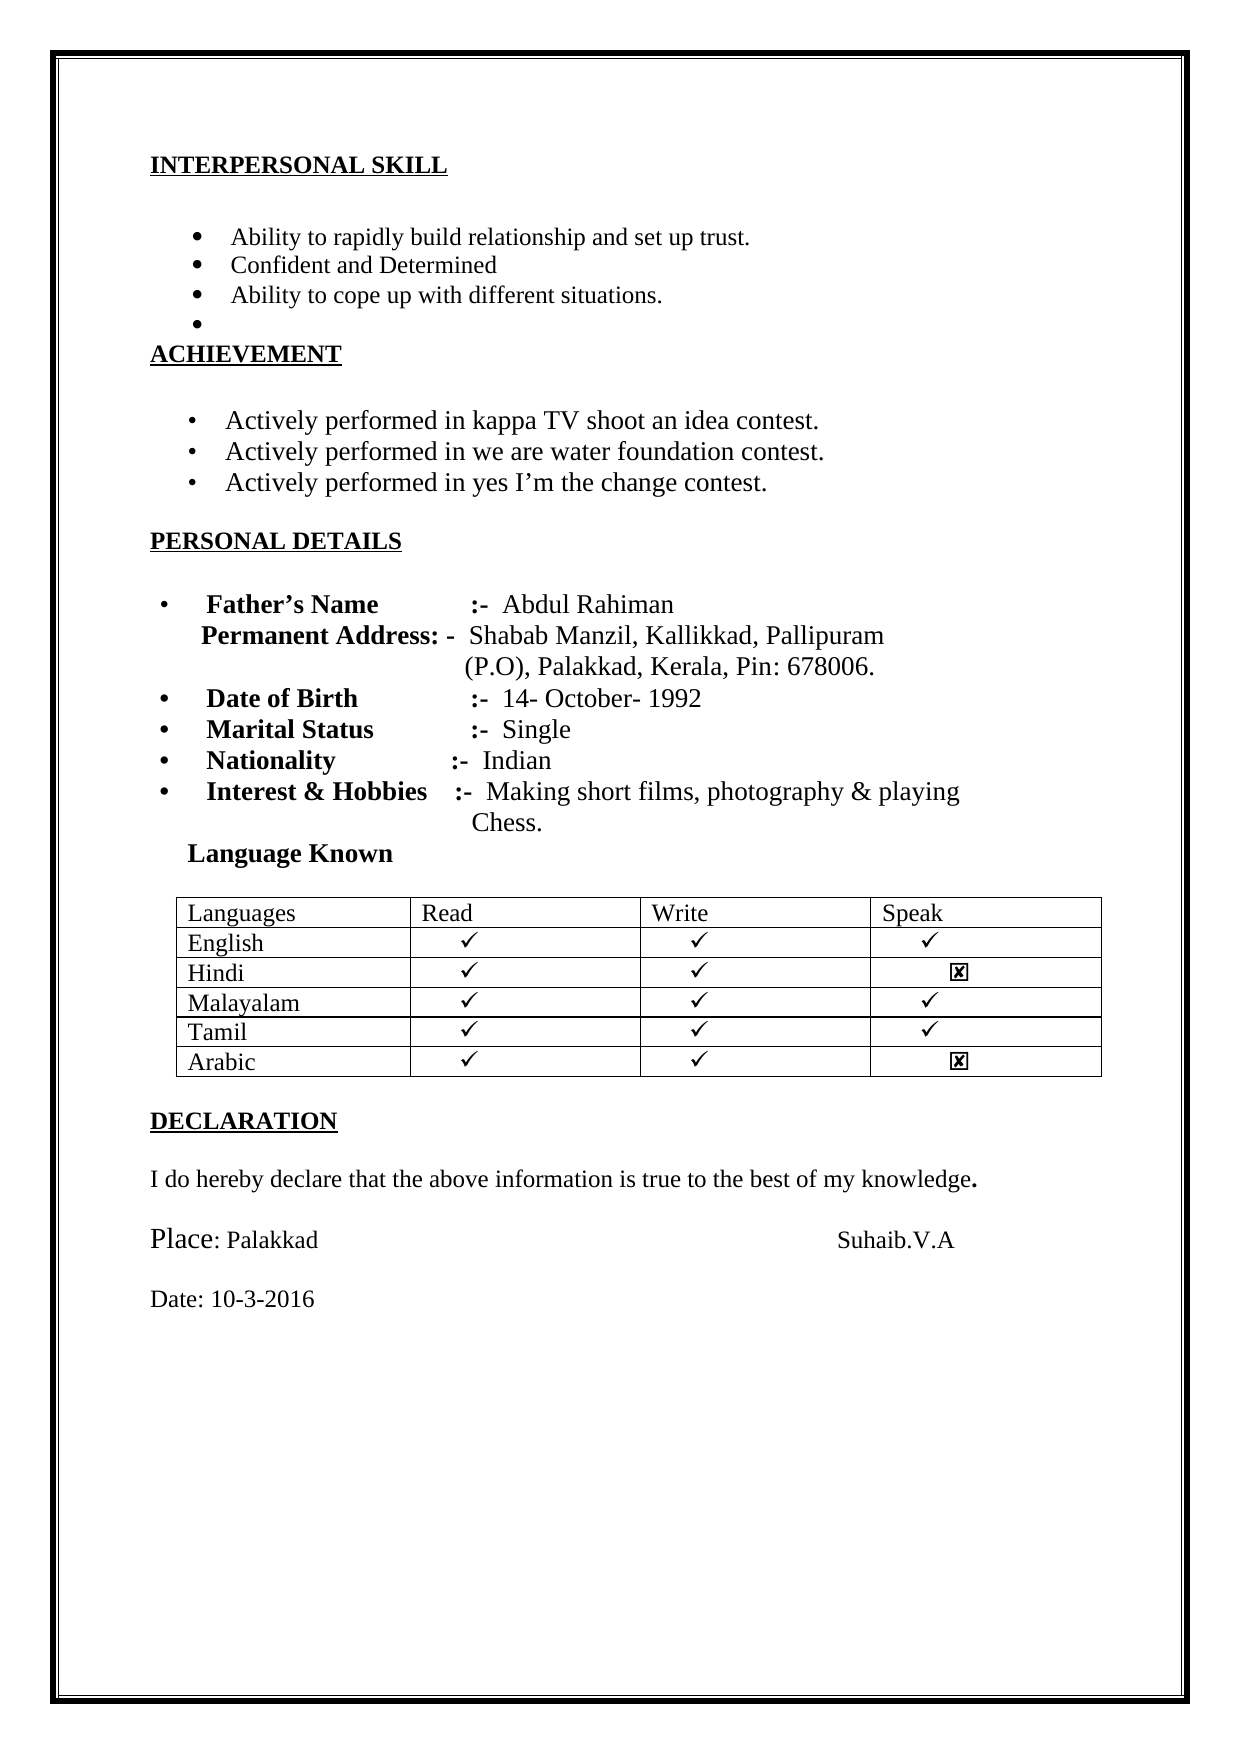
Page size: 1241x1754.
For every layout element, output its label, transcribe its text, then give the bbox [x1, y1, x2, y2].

list Date of Birth :- 14- October- 1992 [159, 682, 1090, 713]
table_cell [871, 928, 1101, 957]
table_cell [641, 928, 870, 957]
text Place: Palakkad Suhaib.V.A [150, 1193, 1090, 1255]
table_cell [411, 958, 640, 987]
list I do hereby declare that the above information is true to the best of my knowledge. [150, 1164, 1090, 1193]
table_cell Arabic [177, 1047, 410, 1076]
table_cell [641, 1018, 870, 1046]
table_header Read [411, 898, 640, 927]
table_header Languages [177, 898, 410, 927]
table_cell [411, 988, 640, 1016]
text Permanent Address: - Shabab Manzil, Kallikkad, Pallipuram [187, 619, 1090, 651]
list Actively performed in kappa TV shoot an idea contest. [187, 404, 1090, 435]
table_cell [641, 1047, 870, 1076]
list Confident and Determined [193, 250, 1090, 279]
table_cell [641, 958, 870, 987]
text DECLARATION [150, 1106, 1090, 1135]
text Language Known [187, 837, 1090, 868]
text PERSONAL DETAILS [150, 526, 1090, 555]
table_cell [411, 928, 640, 957]
table_cell Hindi [177, 958, 410, 987]
table_cell [871, 1047, 1101, 1076]
list Ability to rapidly build relationship and set up trust. [193, 222, 1090, 250]
table_cell [871, 988, 1101, 1016]
text Date: 10-3-2016 [150, 1284, 1090, 1313]
list Marital Status :- Single [159, 713, 1090, 744]
list Ability to cope up with different situations. [193, 279, 1090, 310]
table_cell English [177, 928, 410, 957]
table_cell Malayalam [177, 988, 410, 1016]
table_cell [411, 1018, 640, 1046]
table_cell [641, 988, 870, 1016]
table_cell Tamil [177, 1018, 410, 1046]
table_cell [871, 1018, 1101, 1046]
text ACHIEVEMENT [150, 339, 1090, 368]
text (P.O), Palakkad, Kerala, Pin: 678006. [187, 651, 1090, 682]
table_header Write [641, 898, 870, 927]
list Actively performed in yes I’m the change contest. [187, 466, 1090, 497]
table_cell [411, 1047, 640, 1076]
list Father’s Name :- Abdul Rahiman [159, 588, 1090, 619]
list Actively performed in we are water foundation contest. [187, 435, 1090, 466]
list Nationality :- Indian [159, 744, 1090, 775]
text INTERPERSONAL SKILL [150, 150, 1090, 179]
table_cell [871, 958, 1101, 987]
table_header Speak [871, 898, 1101, 927]
text Chess. [187, 806, 1090, 837]
list Interest & Hobbies :- Making short films, photography & playing [159, 775, 1090, 806]
